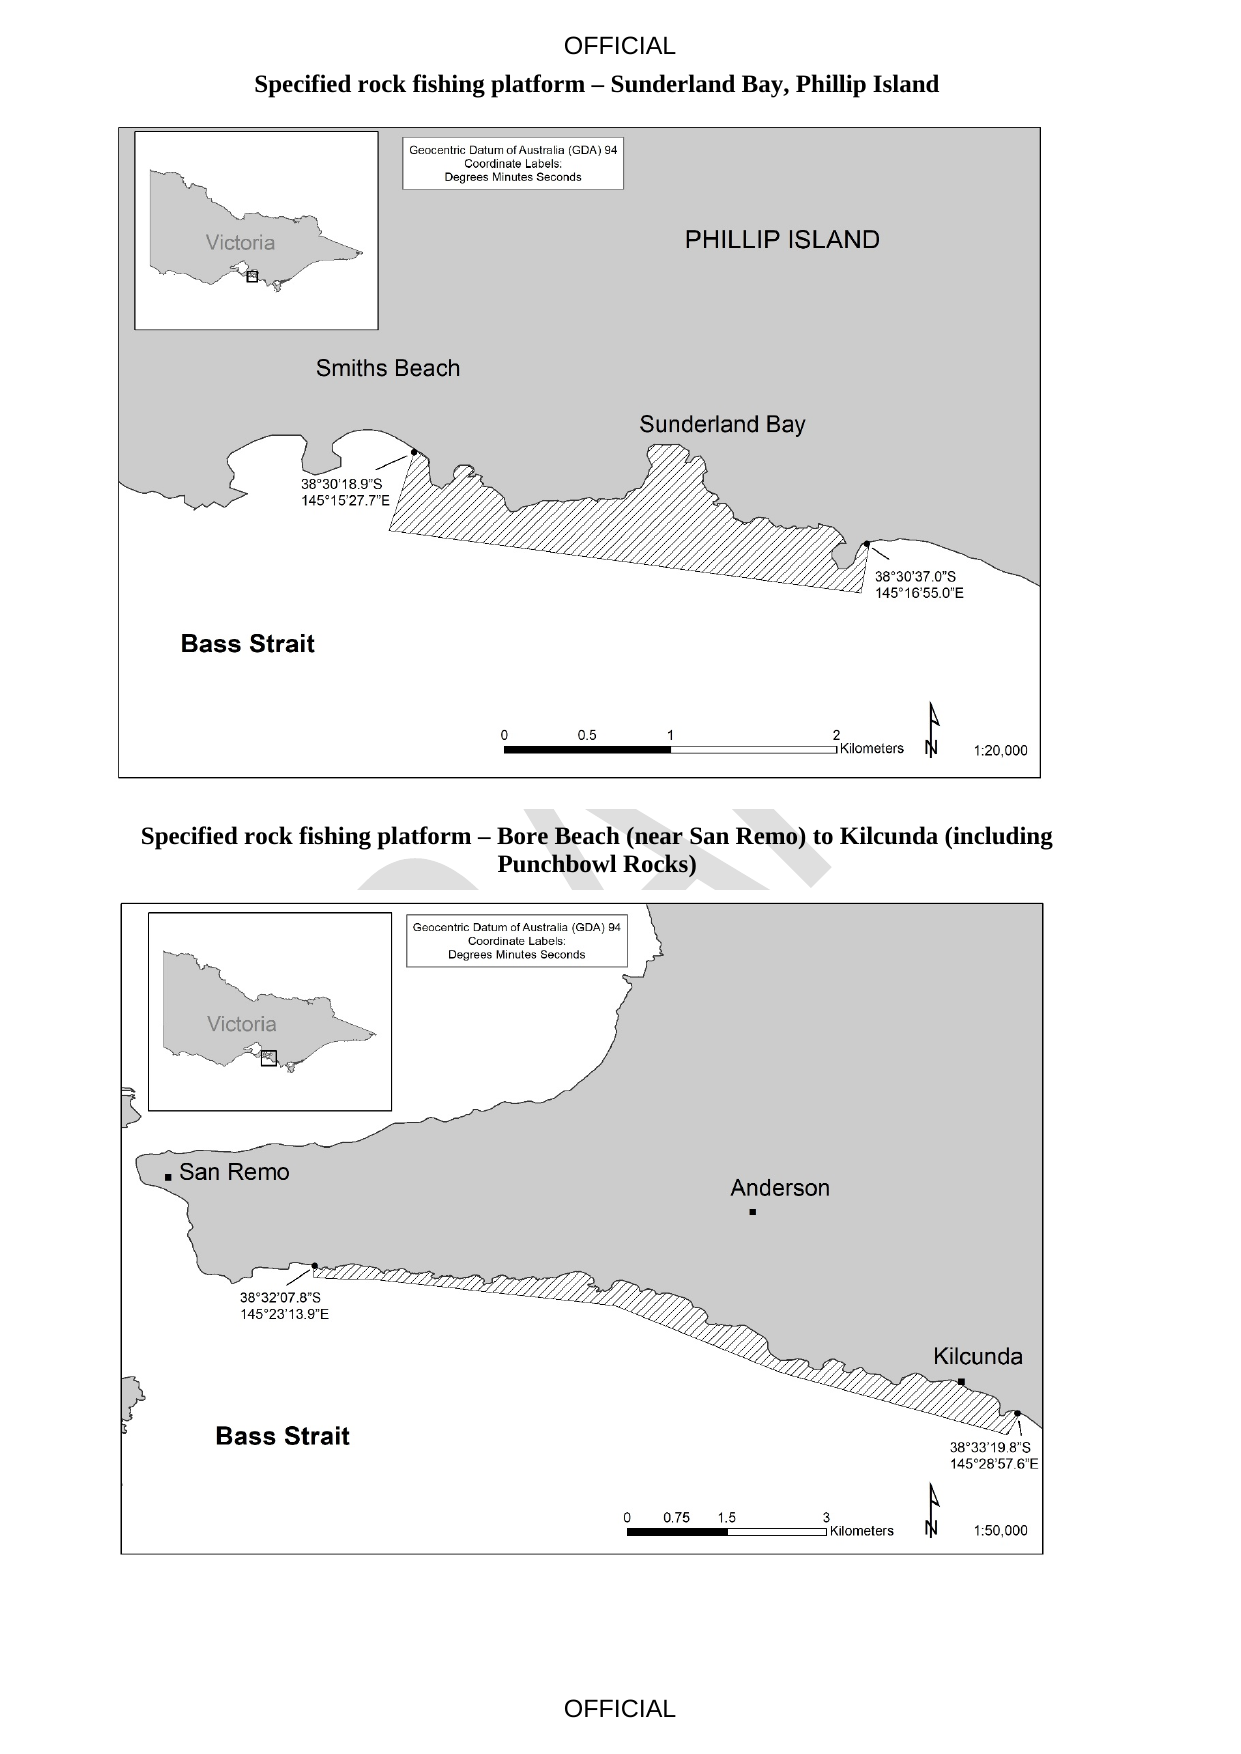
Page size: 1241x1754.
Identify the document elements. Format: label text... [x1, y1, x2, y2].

picture [103, 890, 1091, 1589]
text Specified rock fishing platform – Bore Beach (near San Remo) to Kilcunda (including Punchbowl Rocks) [103, 821, 1090, 878]
picture [103, 110, 1091, 809]
text Specified rock fishing platform – Sunderland Bay, Phillip Island [103, 69, 1090, 98]
